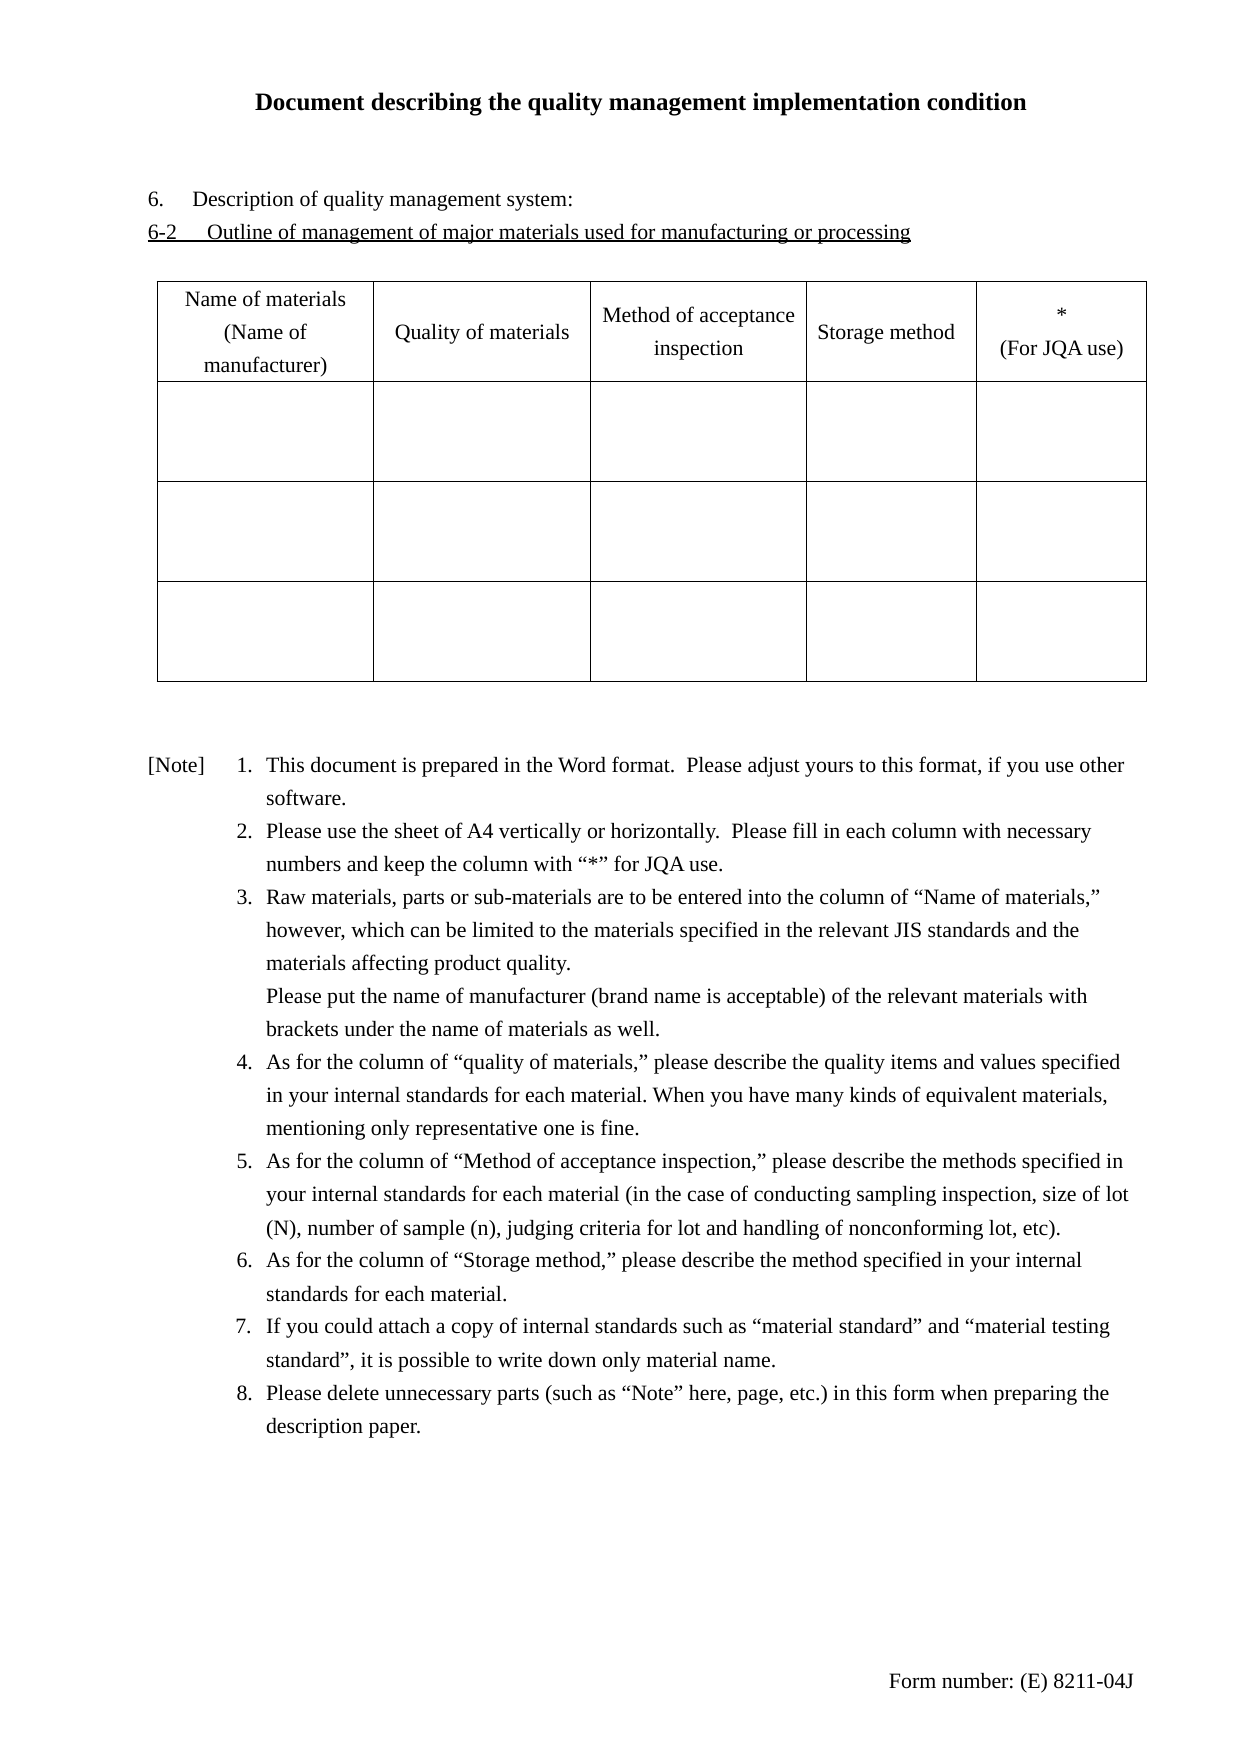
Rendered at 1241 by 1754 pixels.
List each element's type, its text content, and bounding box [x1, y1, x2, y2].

table_cell [158, 582, 373, 681]
text 8. Please delete unnecessary parts (such as “Note” here, page, etc.) in this form when preparing the description paper. [148, 1376, 1134, 1442]
table_cell [977, 382, 1146, 481]
table_cell [807, 482, 976, 581]
table_cell [807, 582, 976, 681]
table_cell [374, 382, 590, 481]
text 6. Description of quality management system: [148, 182, 1134, 215]
table_header Quality of materials [374, 282, 590, 381]
text 7. If you could attach a copy of internal standards such as “material standard” and “material testing standard”, it is possible to write down only material name. [235, 1310, 1134, 1376]
text 2. Please use the sheet of A4 vertically or horizontally. Please fill in each column with necessary numbers and keep the column with “*” for JQA use. [148, 814, 1134, 880]
table_header Method of acceptance inspection [591, 282, 806, 381]
table_cell [374, 582, 590, 681]
table_cell [977, 582, 1146, 681]
text 6-2 Outline of management of major materials used for manufacturing or processing [148, 215, 1134, 248]
table_cell [158, 482, 373, 581]
table_cell [807, 382, 976, 481]
text 6. As for the column of “Storage method,” please describe the method specified in your internal standards for each material. [148, 1244, 1134, 1310]
table_cell [977, 482, 1146, 581]
table_header * (For JQA use) [977, 282, 1146, 381]
text 4. As for the column of “quality of materials,” please describe the quality items and values specified in your internal standards for each material. When you have many kinds of equivalent materials, mentioning only representative one is fine. [148, 1046, 1134, 1144]
table_header Storage method [807, 282, 976, 381]
table_cell [158, 382, 373, 481]
table_header Name of materials (Name of manufacturer) [158, 282, 373, 381]
text [Note] 1. This document is prepared in the Word format. Please adjust yours to this format, if you use other software. [148, 748, 1134, 814]
table_cell [591, 382, 806, 481]
text 5. As for the column of “Method of acceptance inspection,” please describe the methods specified in your internal standards for each material (in the case of conducting sampling inspection, size of lot (N), number of sample (n), judging criteria for lot and handling of nonconforming lot, etc). [148, 1144, 1134, 1244]
table_cell [591, 482, 806, 581]
text 3. Raw materials, parts or sub-materials are to be entered into the column of “Name of materials,” however, which can be limited to the materials specified in the relevant JIS standards and the materials affecting product quality. Please put the name of manufacturer (brand name is acceptable) of the relevant materials with brackets under the name of materials as well. [148, 880, 1134, 1046]
table_cell [591, 582, 806, 681]
table_cell [374, 482, 590, 581]
